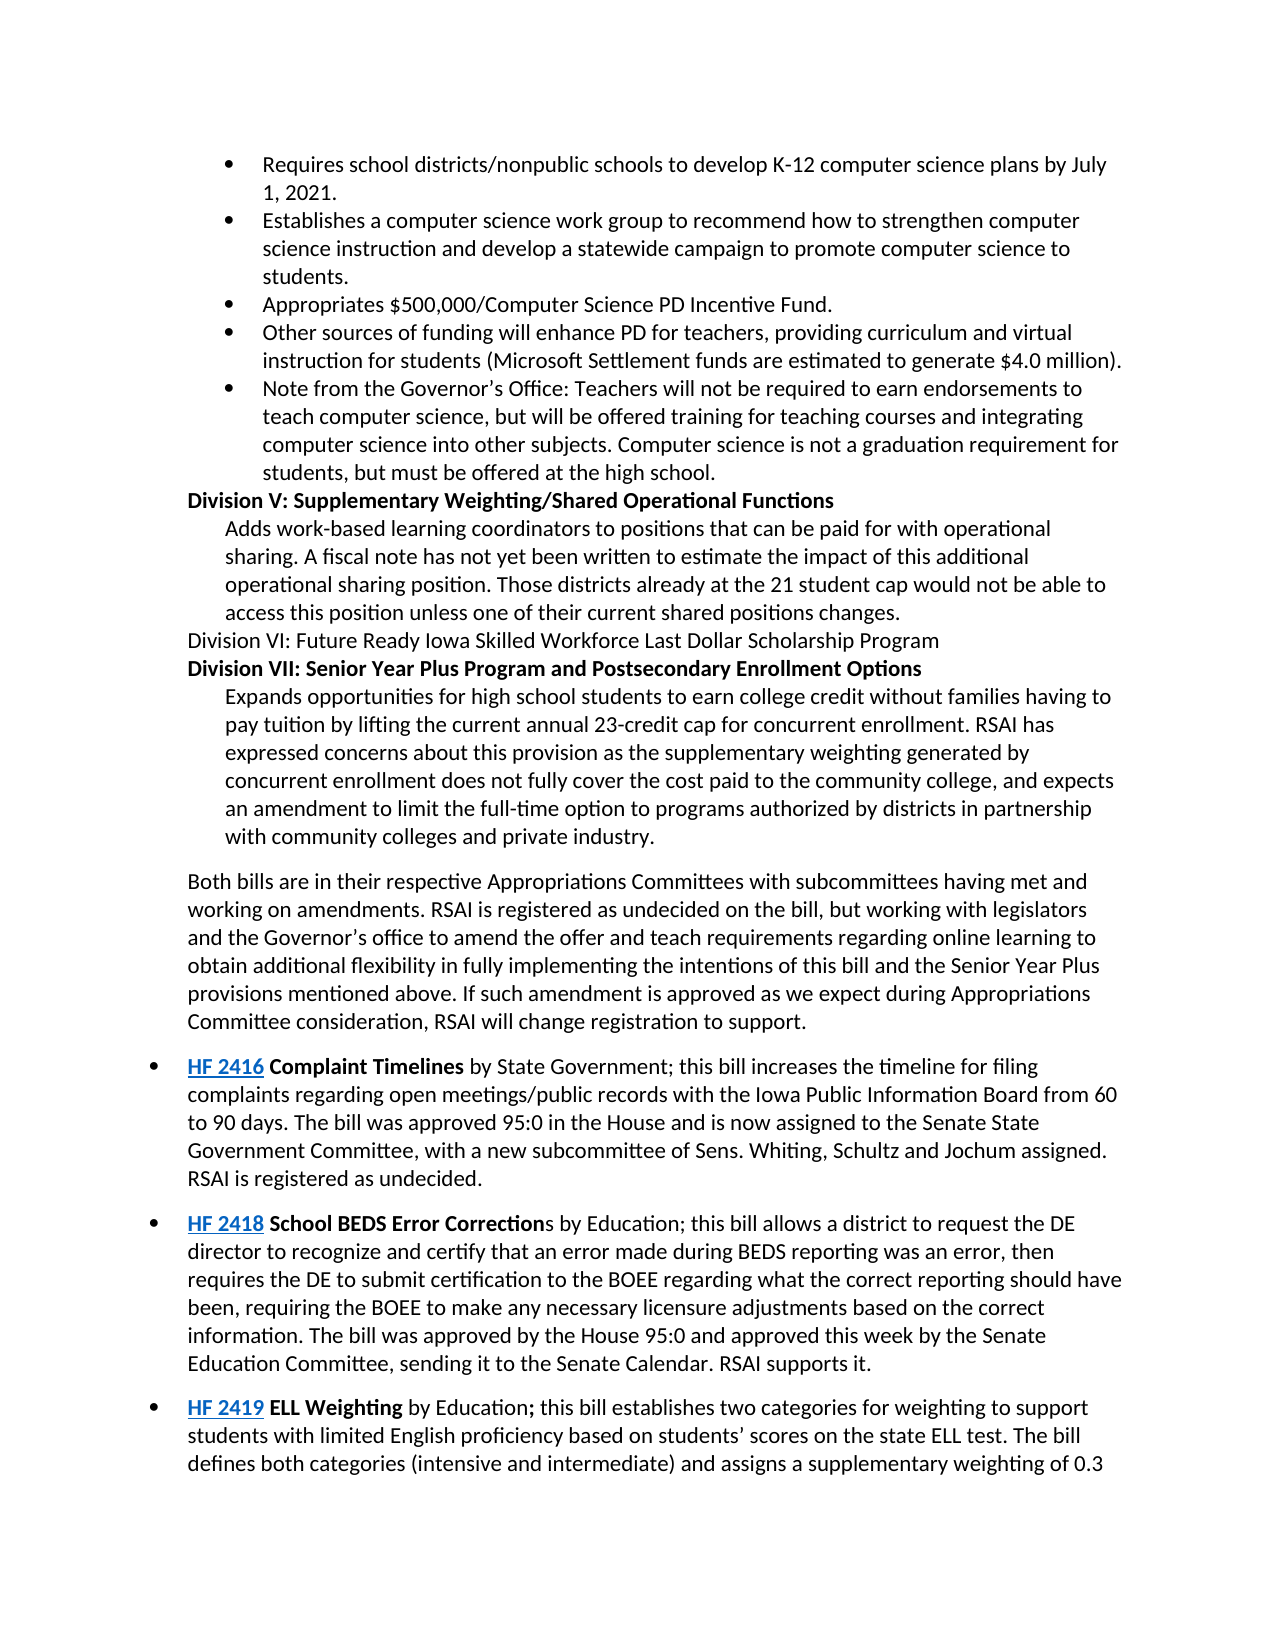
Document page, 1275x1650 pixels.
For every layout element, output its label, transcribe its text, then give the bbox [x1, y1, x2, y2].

list Other sources of funding will enhance PD for teachers, providing curriculum and virtual instruction for students (Microsoft Settlement funds are estimated to generate $4.0 million). [225, 318, 1125, 374]
list HF 2418 School BEDS Error Corrections by Education; this bill allows a district to request the DE director to recognize and certify that an error made during BEDS reporting was an error, then requires the DE to submit certification to the BOEE regarding what the correct reporting should have been, requiring the BOEE to make any necessary licensure adjustments based on the correct information. The bill was approved by the House 95:0 and approved this week by the Senate Education Committee, sending it to the Senate Calendar. RSAI supports it. [150, 1209, 1125, 1377]
text Adds work-based learning coordinators to positions that can be paid for with operational sharing. A fiscal note has not yet been written to estimate the impact of this additional operational sharing position. Those districts already at the 21 student cap would not be able to access this position unless one of their current shared positions changes. [225, 514, 1125, 626]
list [150, 1393, 1125, 1478]
list Note from the Governor’s Office: Teachers will not be required to earn endorsements to teach computer science, but will be offered training for teaching courses and integrating computer science into other subjects. Computer science is not a graduation requirement for students, but must be offered at the high school. [225, 374, 1125, 486]
text Division V: Supplementary Weighting/Shared Operational Functions [187, 486, 1125, 514]
text Division VII: Senior Year Plus Program and Postsecondary Enrollment Options [187, 654, 1125, 682]
list Requires school districts/nonpublic schools to develop K-12 computer science plans by July 1, 2021. [225, 150, 1125, 206]
text Expands opportunities for high school students to earn college credit without families having to pay tuition by lifting the current annual 23-credit cap for concurrent enrollment. RSAI has expressed concerns about this provision as the supplementary weighting generated by concurrent enrollment does not fully cover the cost paid to the community college, and expects an amendment to limit the full-time option to programs authorized by districts in partnership with community colleges and private industry. [225, 682, 1125, 851]
text Division VI: Future Ready Iowa Skilled Workforce Last Dollar Scholarship Program [187, 626, 1125, 654]
list Establishes a computer science work group to recommend how to strengthen computer science instruction and develop a statewide campaign to promote computer science to students. [225, 206, 1125, 290]
list HF 2416 Complaint Timelines by State Government; this bill increases the timeline for filing complaints regarding open meetings/public records with the Iowa Public Information Board from 60 to 90 days. The bill was approved 95:0 in the House and is now assigned to the Senate State Government Committee, with a new subcommittee of Sens. Whiting, Schultz and Jochum assigned. RSAI is registered as undecided. [150, 1052, 1125, 1192]
list Appropriates $500,000/Computer Science PD Incentive Fund. [225, 290, 1125, 318]
text Both bills are in their respective Appropriations Committees with subcommittees having met and working on amendments. RSAI is registered as undecided on the bill, but working with legislators and the Governor’s office to amend the offer and teach requirements regarding online learning to obtain additional flexibility in fully implementing the intentions of this bill and the Senior Year Plus provisions mentioned above. If such amendment is approved as we expect during Appropriations Committee consideration, RSAI will change registration to support. [187, 867, 1125, 1035]
